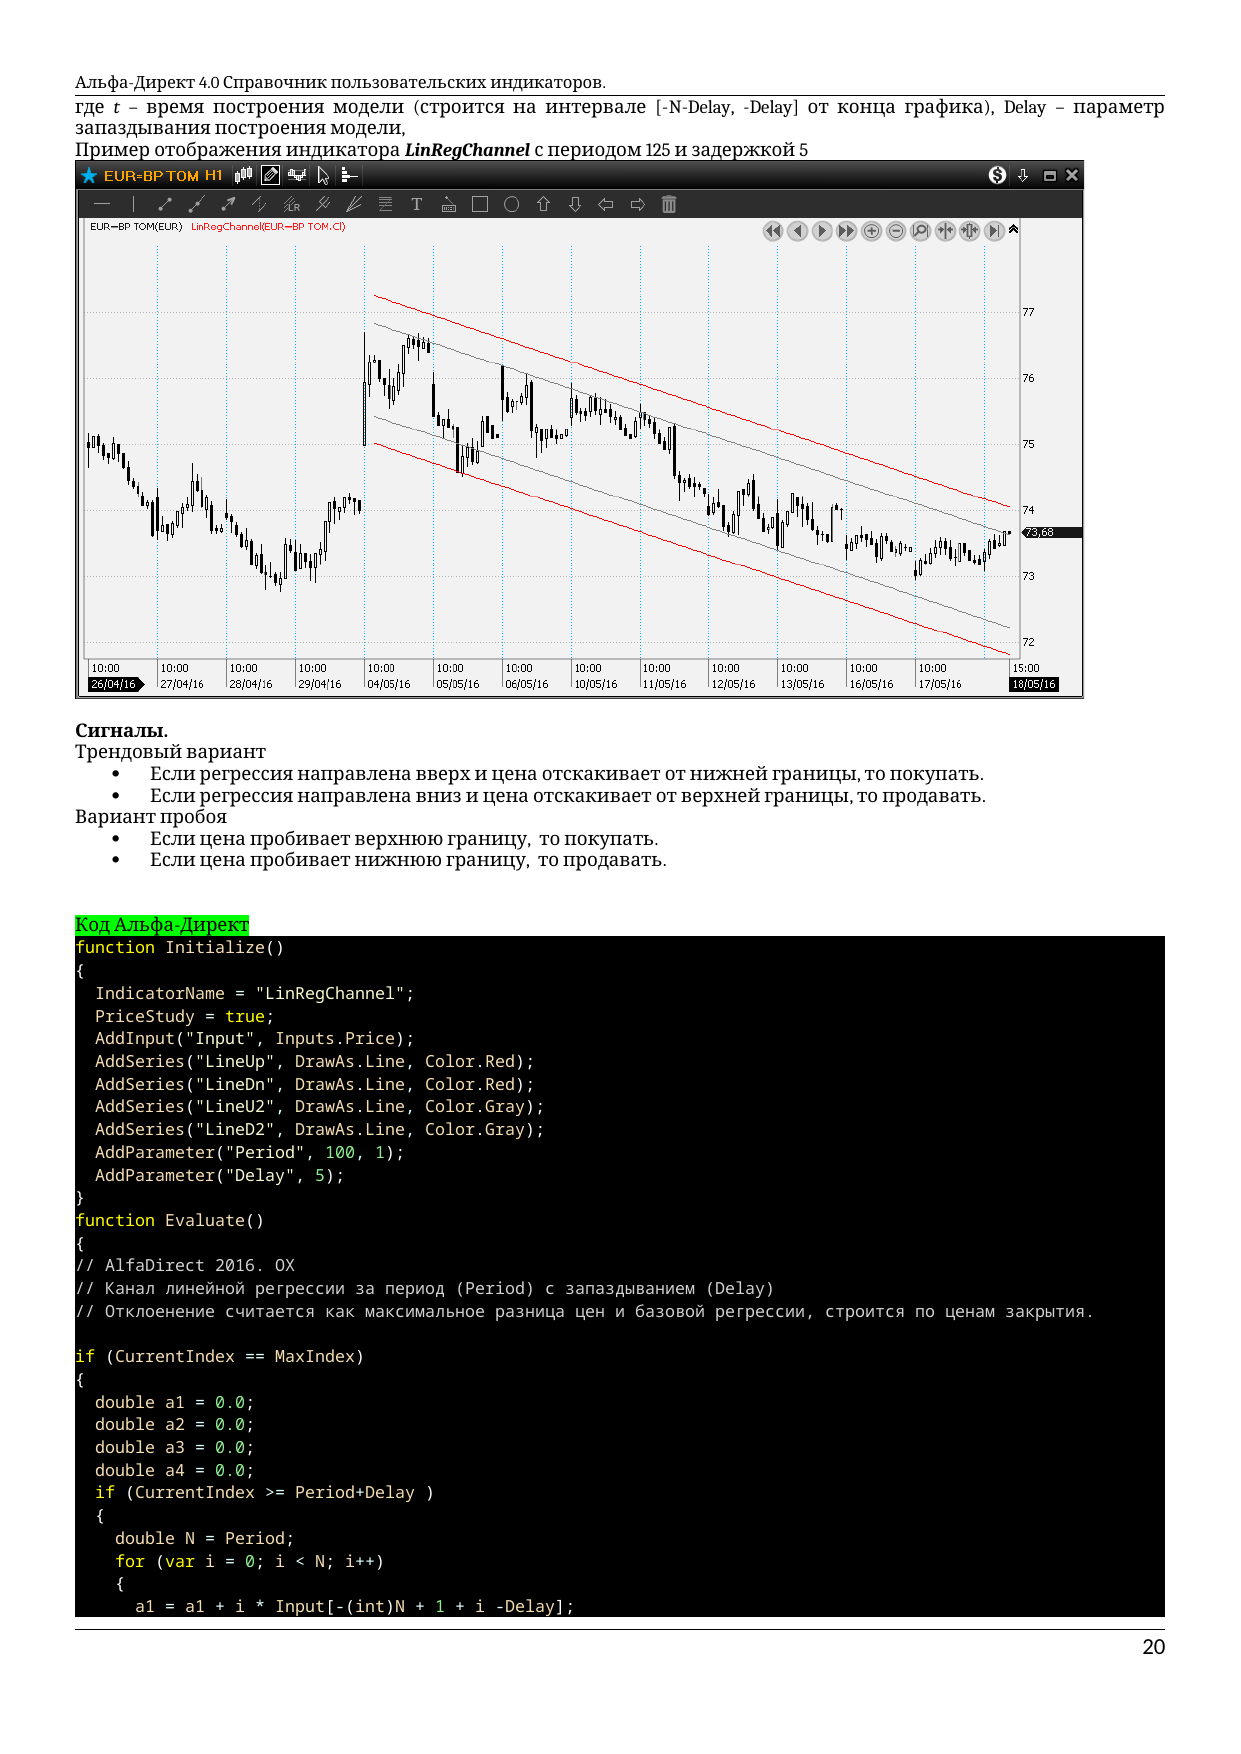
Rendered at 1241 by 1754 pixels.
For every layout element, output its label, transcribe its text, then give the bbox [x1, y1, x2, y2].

text Трендовый вариант [75, 742, 1165, 764]
list Если цена пробивает нижнюю границу, то продавать. [112, 850, 1165, 871]
text if (CurrentIndex == MaxIndex) [75, 1345, 1165, 1368]
text PriceStudy = true; [75, 1004, 1165, 1027]
text AddSeries("LineUp", DrawAs.Line, Color.Red); [75, 1050, 1165, 1072]
text IndicatorName = "LinRegChannel"; [75, 982, 1165, 1004]
text AddSeries("LineD2", DrawAs.Line, Color.Gray); [75, 1118, 1165, 1141]
text AddSeries("LineDn", DrawAs.Line, Color.Red); [75, 1072, 1165, 1095]
text { [75, 1572, 1165, 1595]
picture [75, 160, 1085, 699]
text AddParameter("Delay", 5); [75, 1163, 1165, 1186]
text Пример отображения индикатора LinRegChannel с периодом 125 и задержкой 5 [75, 139, 1165, 161]
text if (CurrentIndex >= Period+Delay ) [75, 1481, 1165, 1504]
list Если цена пробивает верхнюю границу, то покупать. [112, 828, 1165, 850]
text где t – время построения модели (строится на интервале [-N-Delay, -Delay] от конца графика), Delay – параметр запаздывания построения модели, [75, 96, 1165, 139]
text function Initialize() [75, 936, 1165, 959]
text double a2 = 0.0; [75, 1413, 1165, 1436]
text double a4 = 0.0; [75, 1458, 1165, 1481]
list Если регрессия направлена вверх и цена отскакивает от нижней границы, то покупать. [112, 764, 1165, 785]
text a1 = a1 + i * Input[-(int)N + 1 + i -Delay]; [75, 1595, 1165, 1617]
text { [75, 1231, 1165, 1254]
text { [75, 1504, 1165, 1527]
text // AlfaDirect 2016. OX [75, 1254, 1165, 1277]
text { [75, 1368, 1165, 1390]
text function Evaluate() [75, 1209, 1165, 1231]
text for (var i = 0; i < N; i++) [75, 1549, 1165, 1572]
text double a3 = 0.0; [75, 1436, 1165, 1458]
list Если регрессия направлена вниз и цена отскакивает от верхней границы, то продавать. [112, 785, 1165, 807]
text AddParameter("Period", 100, 1); [75, 1141, 1165, 1163]
text } [75, 1186, 1165, 1209]
text double a1 = 0.0; [75, 1390, 1165, 1413]
text Вариант пробоя [75, 807, 1165, 828]
text { [75, 959, 1165, 982]
text // Отклоенение считается как максимальное разница цен и базовой регрессии, строится по ценам закрытия. [75, 1299, 1165, 1322]
text Сигналы. [75, 721, 1165, 742]
text AddSeries("LineU2", DrawAs.Line, Color.Gray); [75, 1095, 1165, 1118]
text double N = Period; [75, 1527, 1165, 1549]
text // Канал линейной регрессии за период (Period) с запаздыванием (Delay) [75, 1277, 1165, 1299]
text AddInput("Input", Inputs.Price); [75, 1027, 1165, 1050]
text Код Альфа-Директ [75, 914, 1165, 936]
